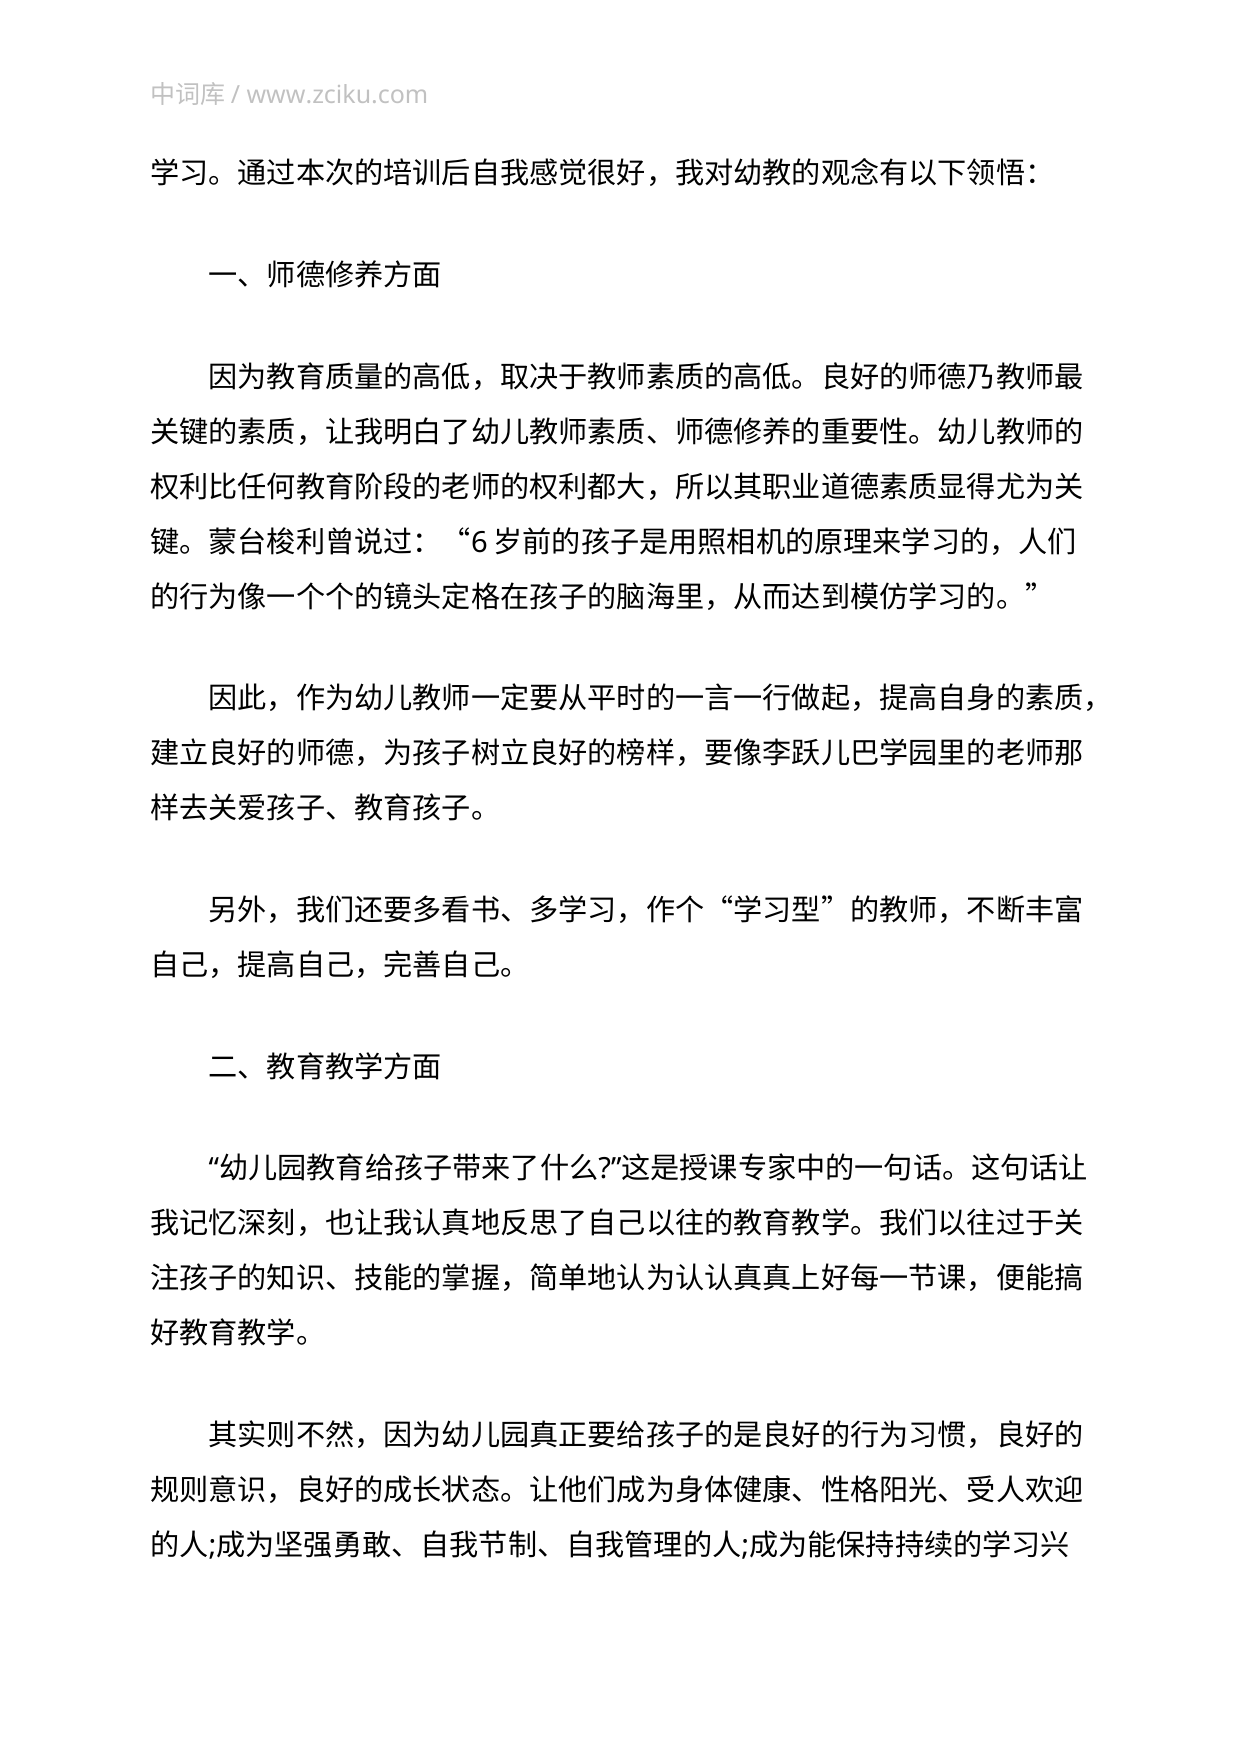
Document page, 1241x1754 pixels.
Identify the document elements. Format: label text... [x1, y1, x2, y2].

text 二、教育教学方面 [150, 1043, 1090, 1086]
text “幼儿园教育给孩子带来了什么?”这是授课专家中的一句话。这句话让我记忆深刻，也让我认真地反思了自己以往的教育教学。我们以往过于关注孩子的知识、技能的掌握，简单地认为认认真真上好每一节课，便能搞好教育教学。 [150, 1145, 1090, 1352]
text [150, 1412, 1090, 1564]
text 因为教育质量的高低，取决于教师素质的高低。良好的师德乃教师最关键的素质，让我明白了幼儿教师素质、师德修养的重要性。幼儿教师的权利比任何教育阶段的老师的权利都大，所以其职业道德素质显得尤为关键。蒙台梭利曾说过：“6岁前的孩子是用照相机的原理来学习的，人们的行为像一个个的镜头定格在孩子的脑海里，从而达到模仿学习的。” [150, 353, 1090, 616]
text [150, 150, 1090, 192]
text 一、师德修养方面 [150, 252, 1090, 294]
text 因此，作为幼儿教师一定要从平时的一言一行做起，提高自身的素质，建立良好的师德，为孩子树立良好的榜样，要像李跃儿巴学园里的老师那样去关爱孩子、教育孩子。 [150, 675, 1090, 827]
text 另外，我们还要多看书、多学习，作个“学习型”的教师，不断丰富自己，提高自己，完善自己。 [150, 887, 1090, 984]
